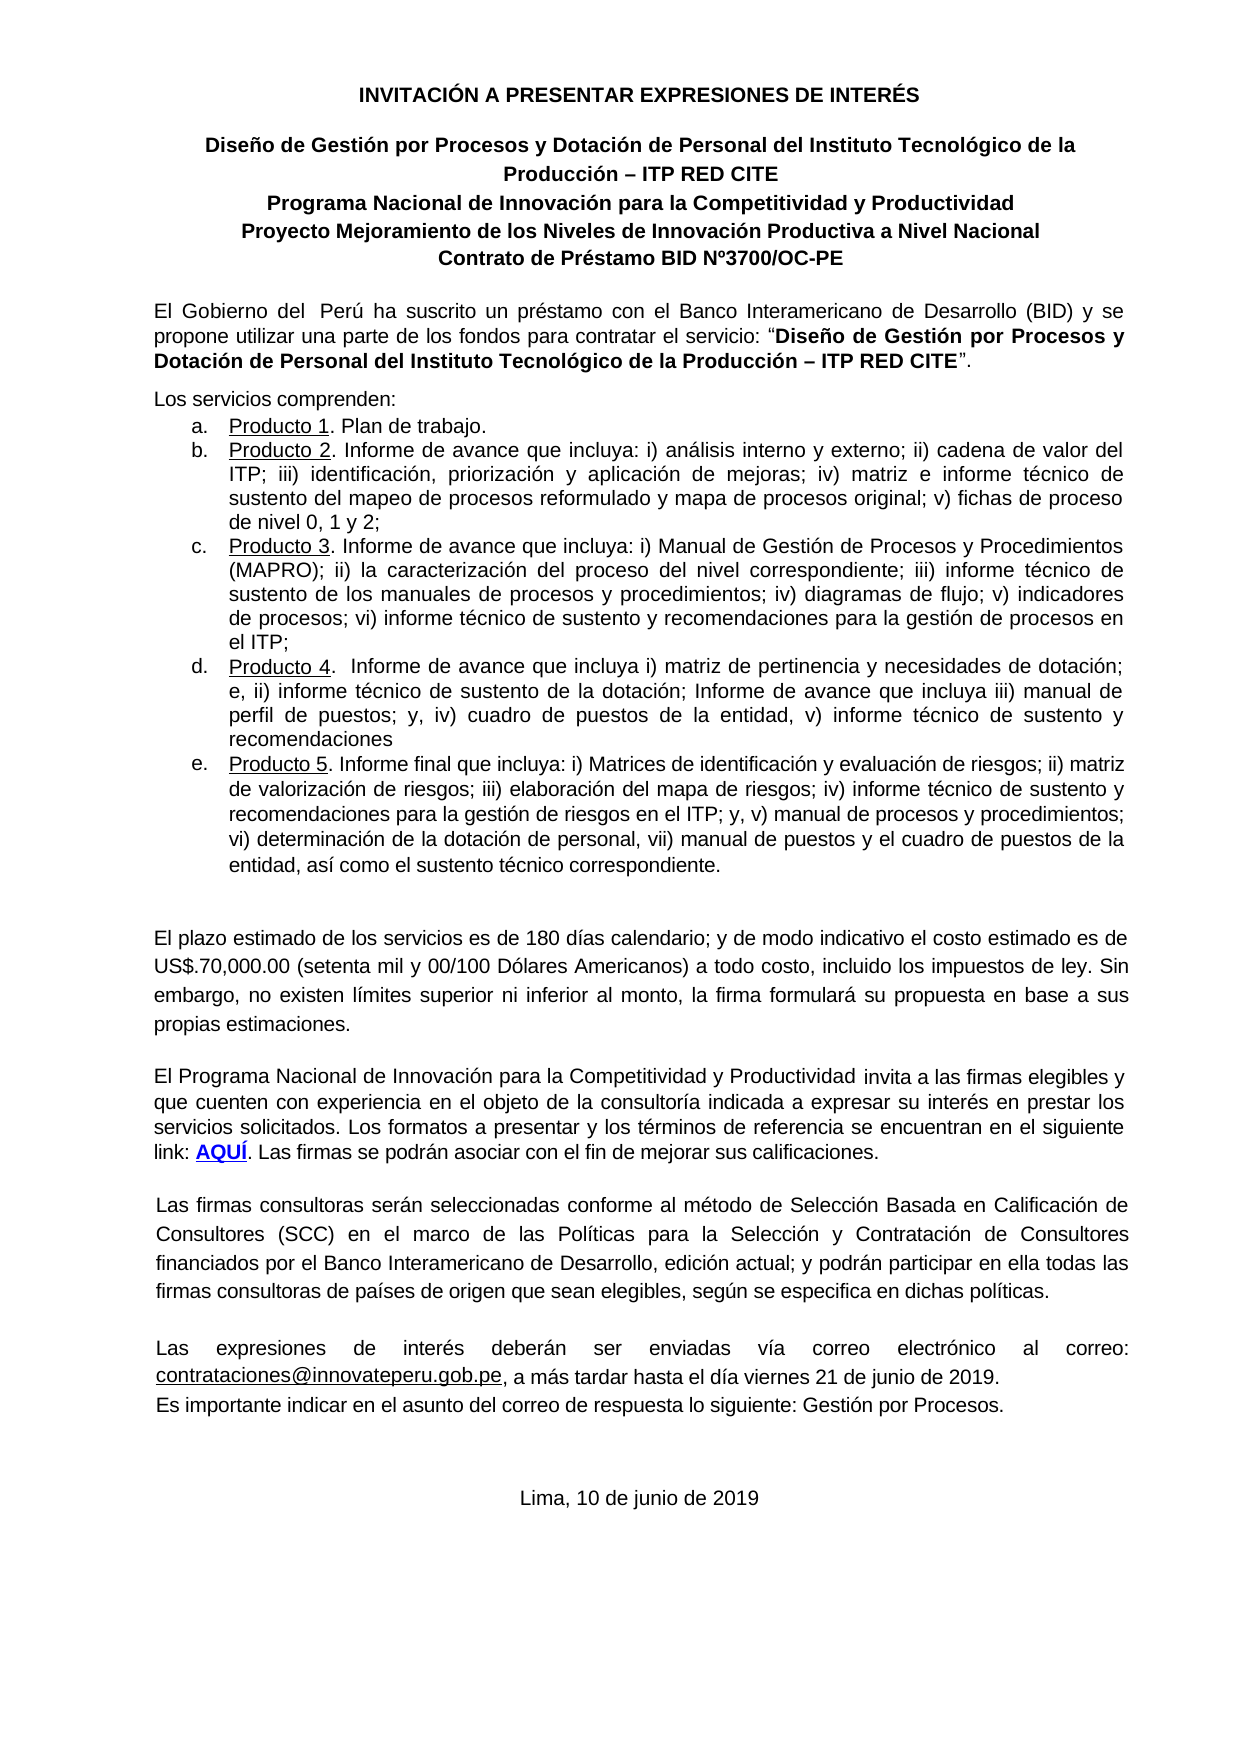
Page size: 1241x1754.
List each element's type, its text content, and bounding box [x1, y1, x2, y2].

text Programa Nacional de Innovación para la Competitividad y Productividad [153, 190, 1128, 214]
text Proyecto Mejoramiento de los Niveles de Innovación Productiva a Nivel Nacional Contrato de Préstamo BID Nº3700/OC-PE [153, 219, 1128, 270]
text El Gobierno del Perú ha suscrito un préstamo con el Banco Interamericano de Desarrollo (BID) y se propone utilizar una parte de los fondos para contratar el servicio: “Diseño de Gestión por Procesos y Dotación de Personal del Instituto Tecnológico de la Producción – ITP RED CITE”. [153, 298, 1125, 373]
text Diseño de Gestión por Procesos y Dotación de Personal del Instituto Tecnológico de la Producción – ITP RED CITE [153, 132, 1128, 186]
text Es importante indicar en el asunto del correo de respuesta lo siguiente: Gestión por Procesos. [156, 1392, 1130, 1417]
text INVITACIÓN A PRESENTAR EXPRESIONES DE INTERÉS [153, 83, 1125, 107]
list Producto 1. Plan de trabajo. [191, 414, 1125, 438]
text Las expresiones de interés deberán ser enviadas vía correo electrónico al correo: contrataciones@innovateperu.gob.pe, a más tardar hasta el día viernes 21 de junio de 2019. [156, 1334, 1130, 1388]
text Las firmas consultoras serán seleccionadas conforme al método de Selección Basada en Calificación de Consultores (SCC) en el marco de las Políticas para la Selección y Contratación de Consultores financiados por el Banco Interamericano de Desarrollo, edición actual; y podrán participar en ella todas las firmas consultoras de países de origen que sean elegibles, según se especifica en dichas políticas. [156, 1192, 1130, 1303]
text Los servicios comprenden: [153, 385, 1130, 411]
list Producto 5. Informe final que incluya: i) Matrices de identificación y evaluación de riesgos; ii) matriz de valorización de riesgos; iii) elaboración del mapa de riesgos; iv) informe técnico de sustento y recomendaciones para la gestión de riesgos en el ITP; y, v) manual de procesos y procedimientos; vi) determinación de la dotación de personal, vii) manual de puestos y el cuadro de puestos de la entidad, así como el sustento técnico correspondiente. [191, 751, 1125, 876]
list Producto 4. Informe de avance que incluya i) matriz de pertinencia y necesidades de dotación; e, ii) informe técnico de sustento de la dotación; Informe de avance que incluya iii) manual de perfil de puestos; y, iv) cuadro de puestos de la entidad, v) informe técnico de sustento y recomendaciones [191, 654, 1125, 751]
text Lima, 10 de junio de 2019 [153, 1486, 1125, 1509]
list Producto 2. Informe de avance que incluya: i) análisis interno y externo; ii) cadena de valor del ITP; iii) identificación, priorización y aplicación de mejoras; iv) matriz e informe técnico de sustento del mapeo de procesos reformulado y mapa de procesos original; v) fichas de proceso de nivel 0, 1 y 2; [191, 438, 1125, 534]
text El plazo estimado de los servicios es de 180 días calendario; y de modo indicativo el costo estimado es de US$.70,000.00 (setenta mil y 00/100 Dólares Americanos) a todo costo, incluido los impuestos de ley. Sin embargo, no existen límites superior ni inferior al monto, la firma formulará su propuesta en base a sus propias estimaciones. [153, 924, 1130, 1036]
text El Programa Nacional de Innovación para la Competitividad y Productividad invita a las firmas elegibles y que cuenten con experiencia en el objeto de la consultoría indicada a expresar su interés en prestar los servicios solicitados. Los formatos a presentar y los términos de referencia se encuentran en el siguiente link: AQUÍ. Las firmas se podrán asociar con el fin de mejorar sus calificaciones. [153, 1064, 1125, 1164]
list Producto 3. Informe de avance que incluya: i) Manual de Gestión de Procesos y Procedimientos (MAPRO); ii) la caracterización del proceso del nivel correspondiente; iii) informe técnico de sustento de los manuales de procesos y procedimientos; iv) diagramas de flujo; v) indicadores de procesos; vi) informe técnico de sustento y recomendaciones para la gestión de procesos en el ITP; [191, 534, 1125, 654]
